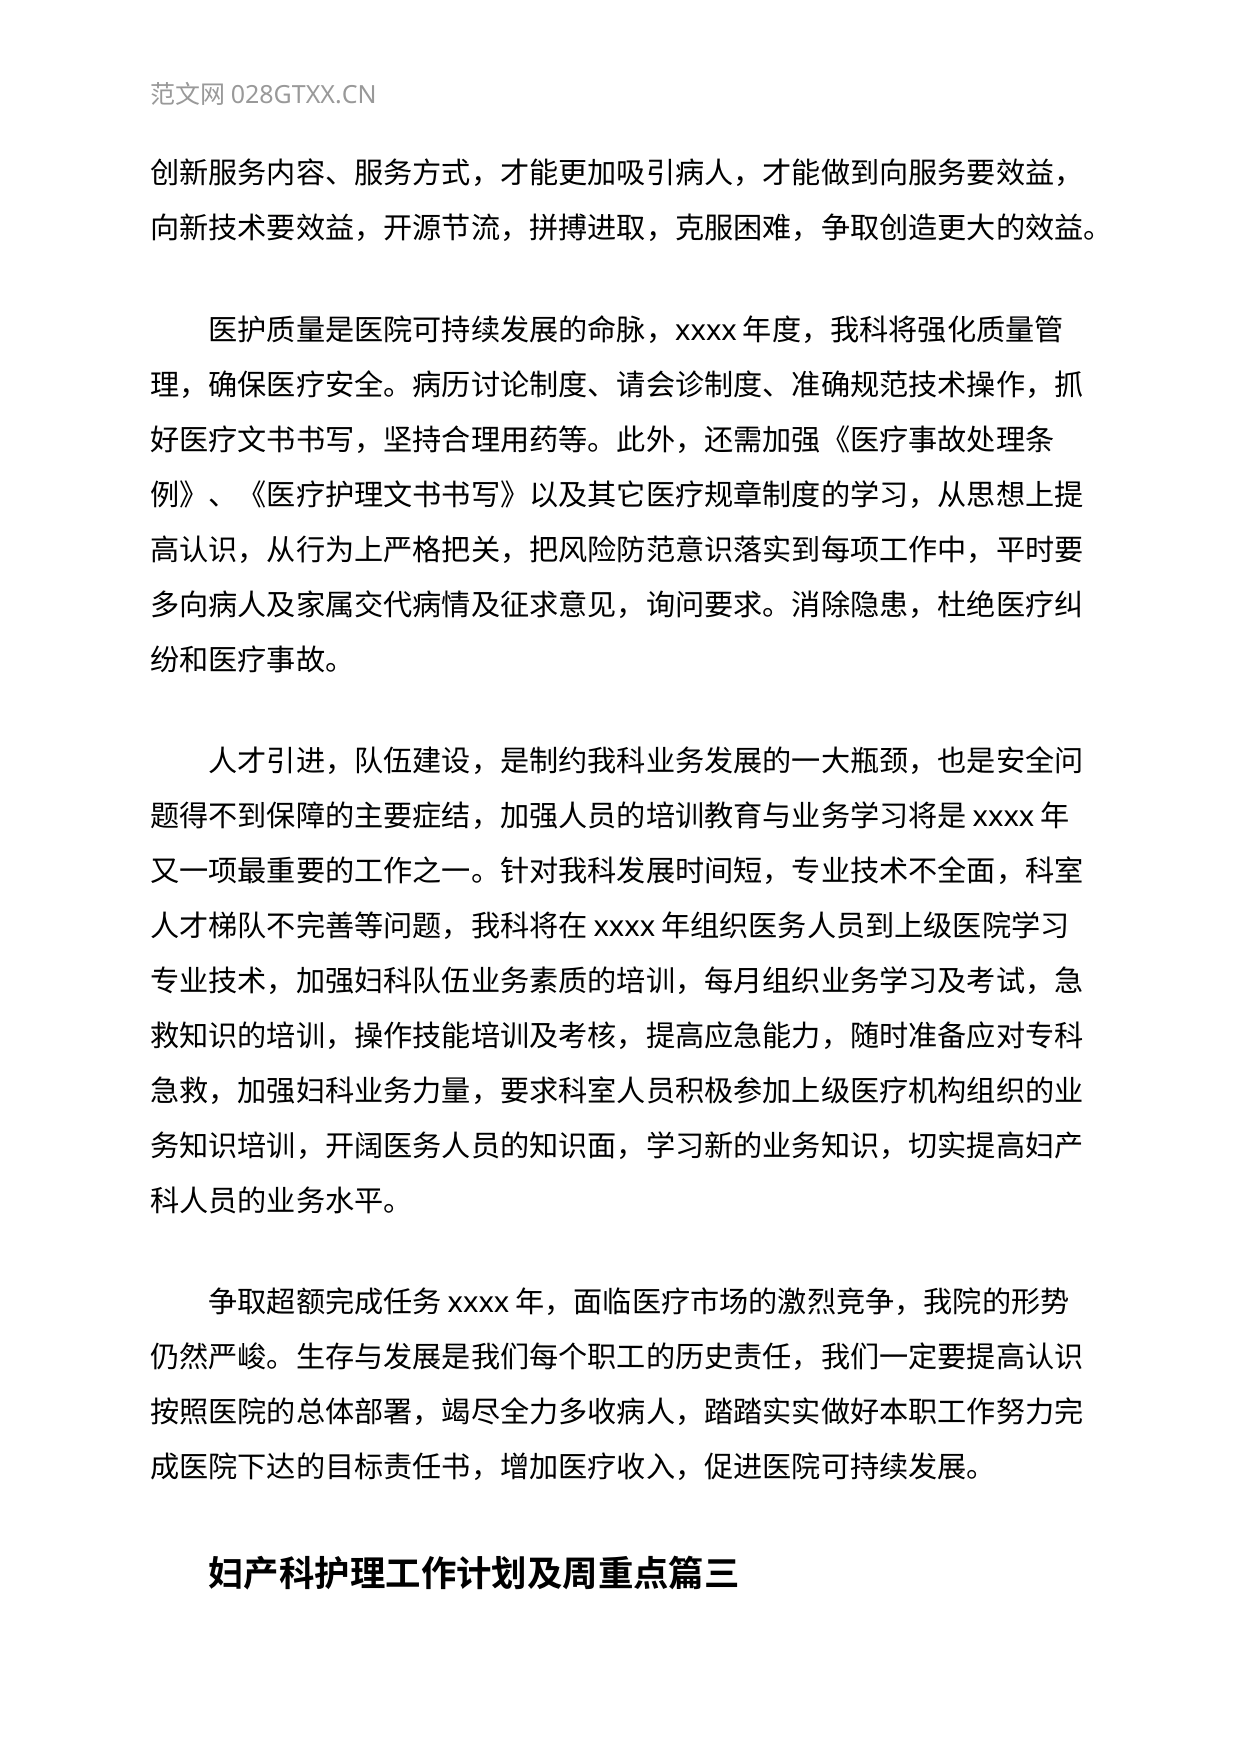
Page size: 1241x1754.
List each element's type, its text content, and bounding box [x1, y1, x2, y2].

text 妇产科护理工作计划及周重点篇三 [150, 1546, 1090, 1597]
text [150, 150, 1090, 247]
text 人才引进，队伍建设，是制约我科业务发展的一大瓶颈，也是安全问题得不到保障的主要症结，加强人员的培训教育与业务学习将是xxxx年又一项最重要的工作之一。针对我科发展时间短，专业技术不全面，科室人才梯队不完善等问题，我科将在xxxx年组织医务人员到上级医院学习专业技术，加强妇科队伍业务素质的培训，每月组织业务学习及考试，急救知识的培训，操作技能培训及考核，提高应急能力，随时准备应对专科急救，加强妇科业务力量，要求科室人员积极参加上级医疗机构组织的业务知识培训，开阔医务人员的知识面，学习新的业务知识，切实提高妇产科人员的业务水平。 [150, 738, 1090, 1219]
text 医护质量是医院可持续发展的命脉，xxxx年度，我科将强化质量管理，确保医疗安全。病历讨论制度、请会诊制度、准确规范技术操作，抓好医疗文书书写，坚持合理用药等。此外，还需加强《医疗事故处理条例》、《医疗护理文书书写》以及其它医疗规章制度的学习，从思想上提高认识，从行为上严格把关，把风险防范意识落实到每项工作中，平时要多向病人及家属交代病情及征求意见，询问要求。消除隐患，杜绝医疗纠纷和医疗事故。 [150, 307, 1090, 678]
text 争取超额完成任务xxxx年，面临医疗市场的激烈竞争，我院的形势仍然严峻。生存与发展是我们每个职工的历史责任，我们一定要提高认识按照医院的总体部署，竭尽全力多收病人，踏踏实实做好本职工作努力完成医院下达的目标责任书，增加医疗收入，促进医院可持续发展。 [150, 1279, 1090, 1486]
